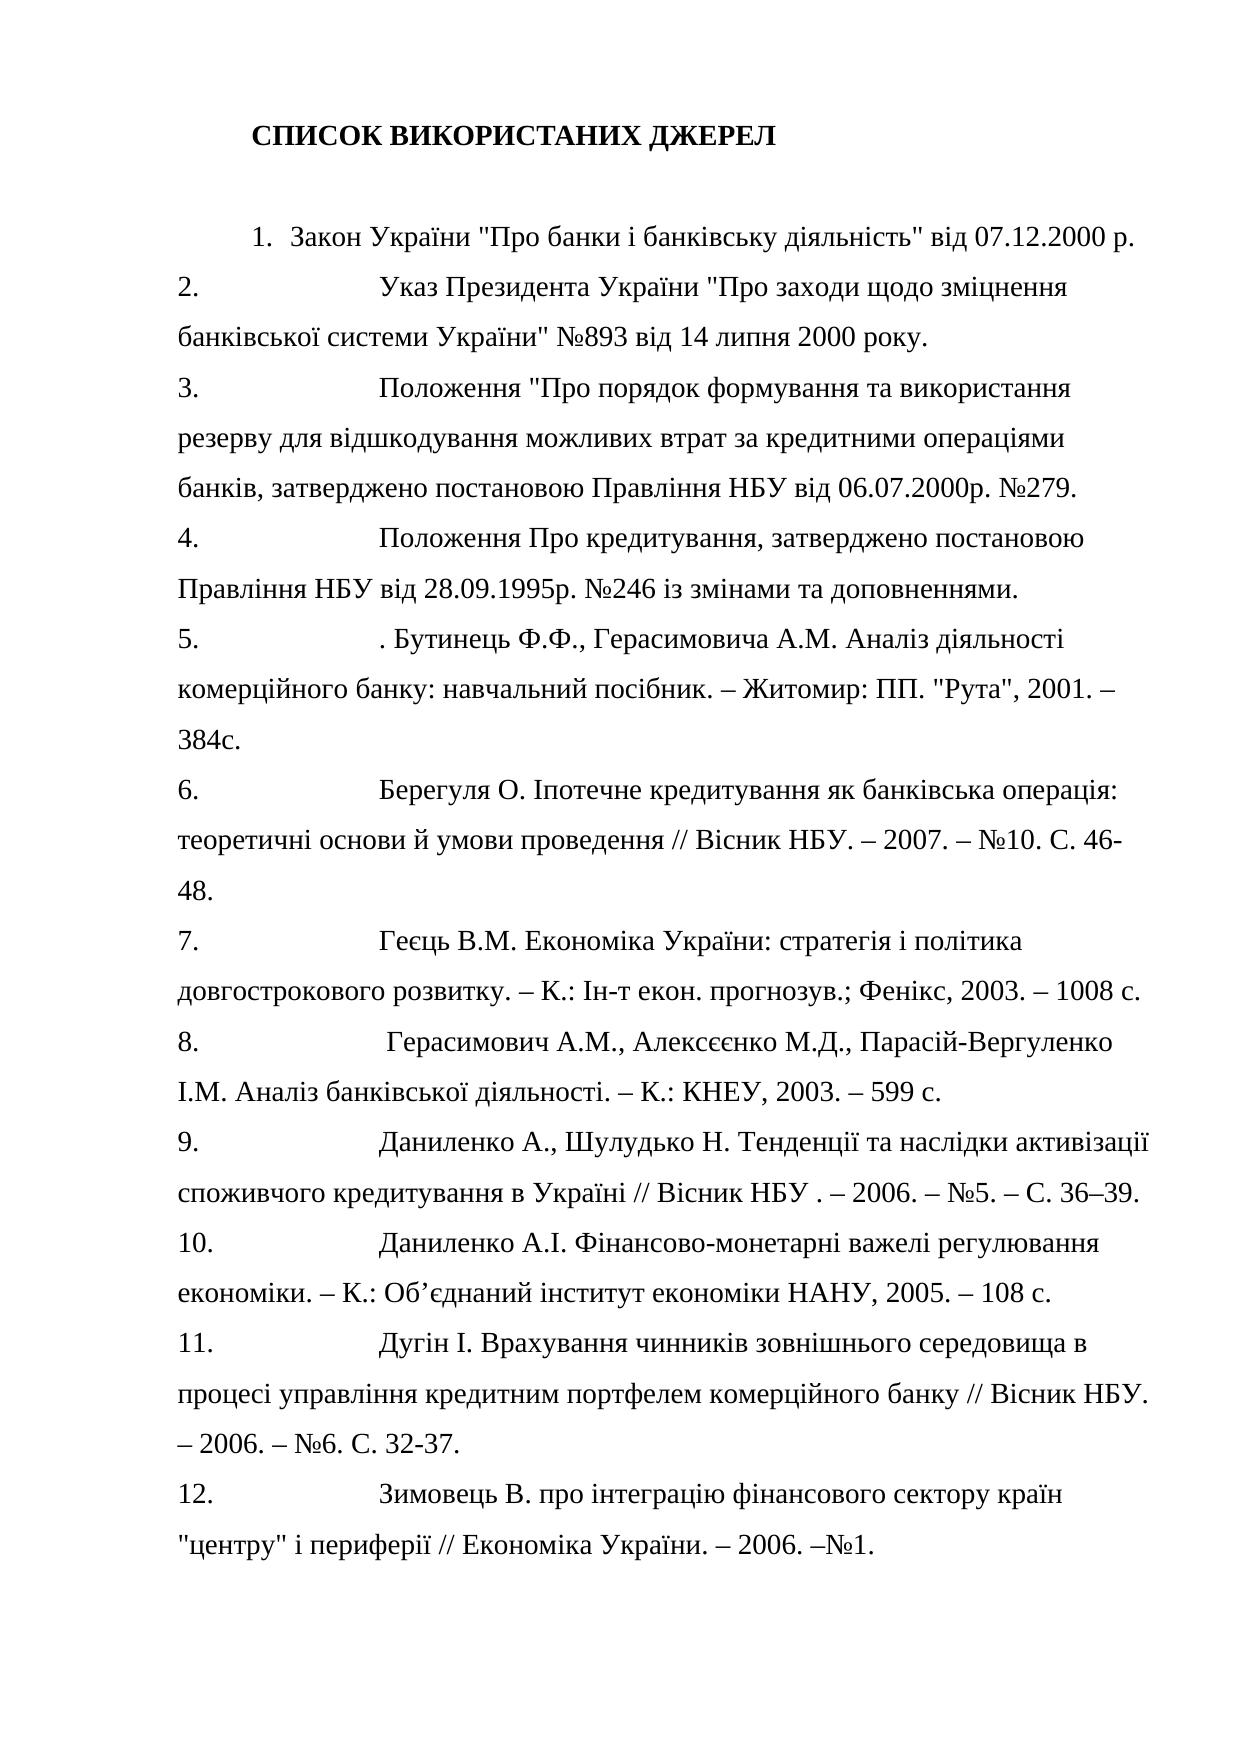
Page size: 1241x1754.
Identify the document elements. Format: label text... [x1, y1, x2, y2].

list Даниленко А.І. Фінансово-монетарні важелі регулювання економіки. – К.: Об’єднаний інститут економіки НАНУ, 2005. – 108 с. [177, 1225, 1152, 1309]
list Геєць В.М. Економіка України: стратегія і політика довгострокового розвитку. – К.: Ін-т екон. прогнозув.; Фенікс, 2003. – 1008 с. [177, 923, 1152, 1007]
list Указ Президента України "Про заходи щодо зміцнення банківської системи України" №893 від 14 липня 2000 року. [177, 269, 1152, 353]
list Положення "Про порядок формування та використання резерву для відшкодування можливих втрат за кредитними операціями банків, затверджено постановою Правління НБУ від 06.07.2000р. №279. [177, 370, 1152, 504]
list Положення Про кредитування, затверджено постановою Правління НБУ від 28.09.1995р. №246 із змінами та доповненнями. [177, 521, 1152, 604]
list Дугін І. Врахування чинників зовнішнього середовища в процесі управління кредитним портфелем комерційного банку // Вісник НБУ. – 2006. – №6. С. 32-37. [177, 1326, 1152, 1460]
list Герасимович А.М., Алексєєнко М.Д., Парасій-Вергуленко І.М. Аналіз банківської діяльності. – К.: КНЕУ, 2003. – 599 с. [177, 1024, 1152, 1108]
list Даниленко А., Шулудько Н. Тенденції та наслідки активізації споживчого кредитування в Україні // Вісник НБУ . – 2006. – №5. – С. 36–39. [177, 1124, 1152, 1208]
list Зимовець В. про інтеграцію фінансового сектору країн "центру" і периферії // Економіка України. – 2006. –№1. [177, 1477, 1152, 1560]
list Закон України "Про банки і банківську діяльність" від 07.12.2000 р. [177, 219, 1152, 252]
subtitle СПИСОК ВИКОРИСТАНИХ ДЖЕРЕЛ [177, 118, 1152, 152]
list . Бутинець Ф.Ф., Герасимовича А.М. Аналіз діяльності комерційного банку: навчальний посібник. – Житомир: ПП. "Рута", 2001. – 384с. [177, 621, 1152, 755]
list Берегуля О. Іпотечне кредитування як банківська операція: теоретичні основи й умови проведення // Вісник НБУ. – 2007. – №10. С. 46-48. [177, 772, 1152, 906]
